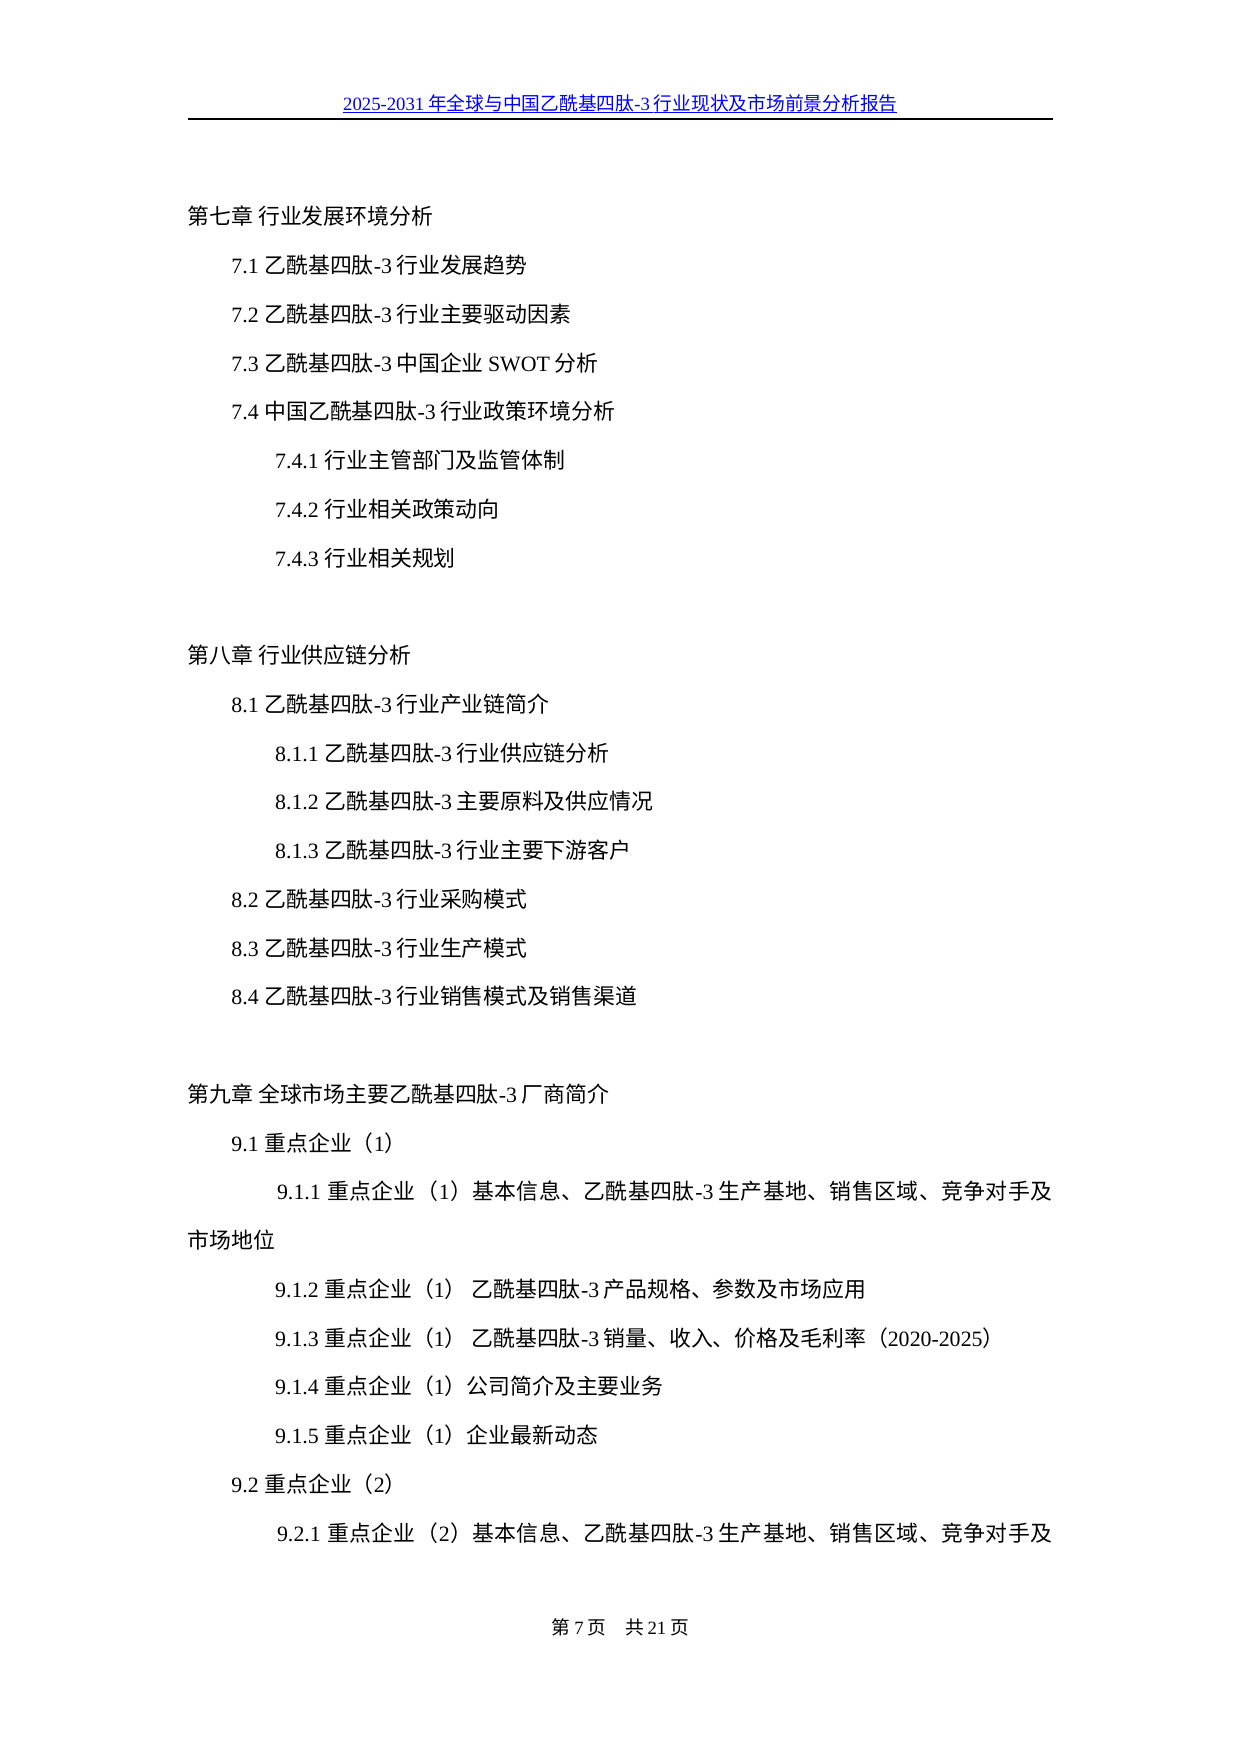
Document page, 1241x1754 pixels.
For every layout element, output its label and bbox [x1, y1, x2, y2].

text [187, 150, 1053, 1548]
